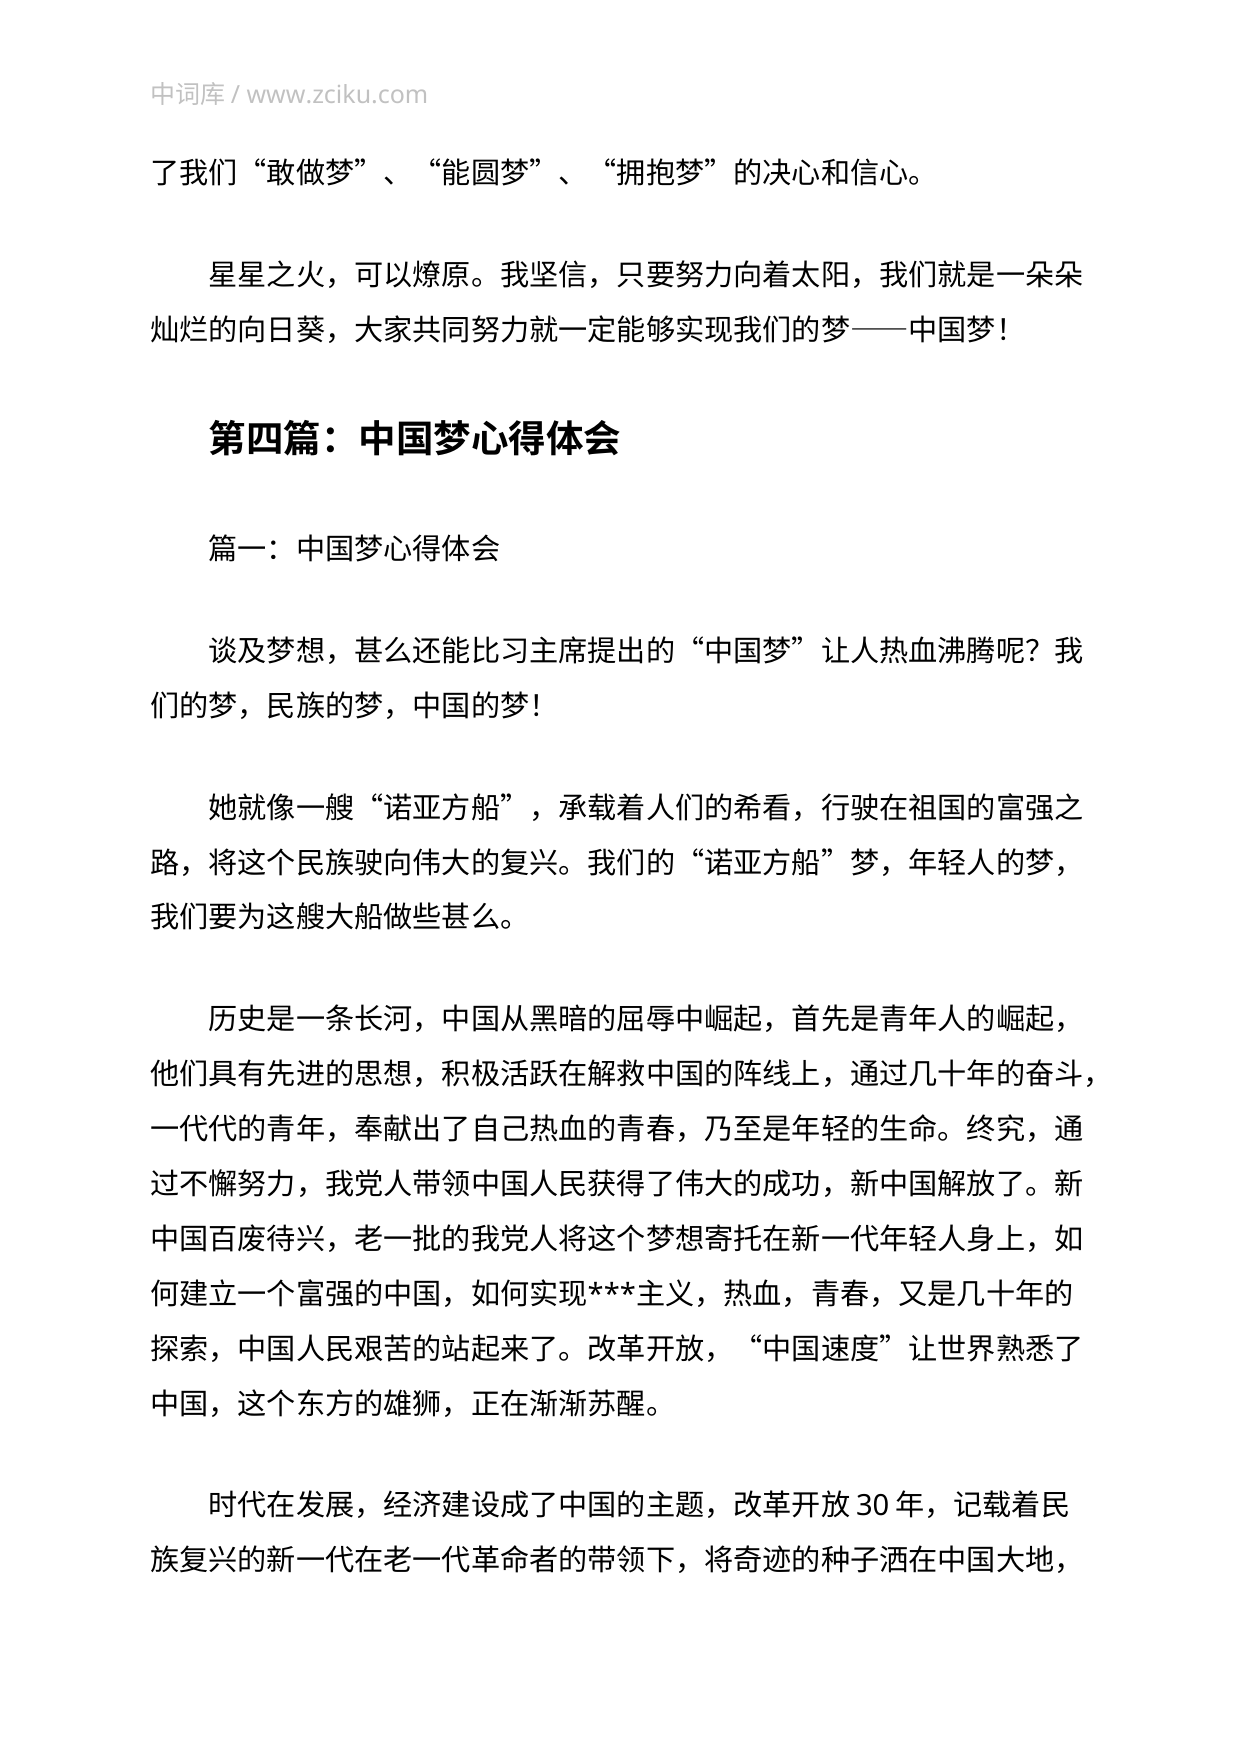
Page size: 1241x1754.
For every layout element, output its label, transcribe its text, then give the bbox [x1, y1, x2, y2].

text 第四篇：中国梦心得体会 [150, 408, 1090, 463]
text 篇一：中国梦心得体会 [150, 526, 1090, 568]
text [150, 1482, 1090, 1579]
text 她就像一艘“诺亚方船”，承载着人们的希看，行驶在祖国的富强之路，将这个民族驶向伟大的复兴。我们的“诺亚方船”梦，年轻人的梦，我们要为这艘大船做些甚么。 [150, 784, 1090, 936]
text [150, 150, 1090, 192]
text 历史是一条长河，中国从黑暗的屈辱中崛起，首先是青年人的崛起，他们具有先进的思想，积极活跃在解救中国的阵线上，通过几十年的奋斗，一代代的青年，奉献出了自己热血的青春，乃至是年轻的生命。终究，通过不懈努力，我党人带领中国人民获得了伟大的成功，新中国解放了。新中国百废待兴，老一批的我党人将这个梦想寄托在新一代年轻人身上，如何建立一个富强的中国，如何实现***主义，热血，青春，又是几十年的探索，中国人民艰苦的站起来了。改革开放，“中国速度”让世界熟悉了中国，这个东方的雄狮，正在渐渐苏醒。 [150, 996, 1090, 1422]
text 谈及梦想，甚么还能比习主席提出的“中国梦”让人热血沸腾呢？我们的梦，民族的梦，中国的梦！ [150, 628, 1090, 725]
text 星星之火，可以燎原。我坚信，只要努力向着太阳，我们就是一朵朵灿烂的向日葵，大家共同努力就一定能够实现我们的梦——中国梦！ [150, 252, 1090, 349]
